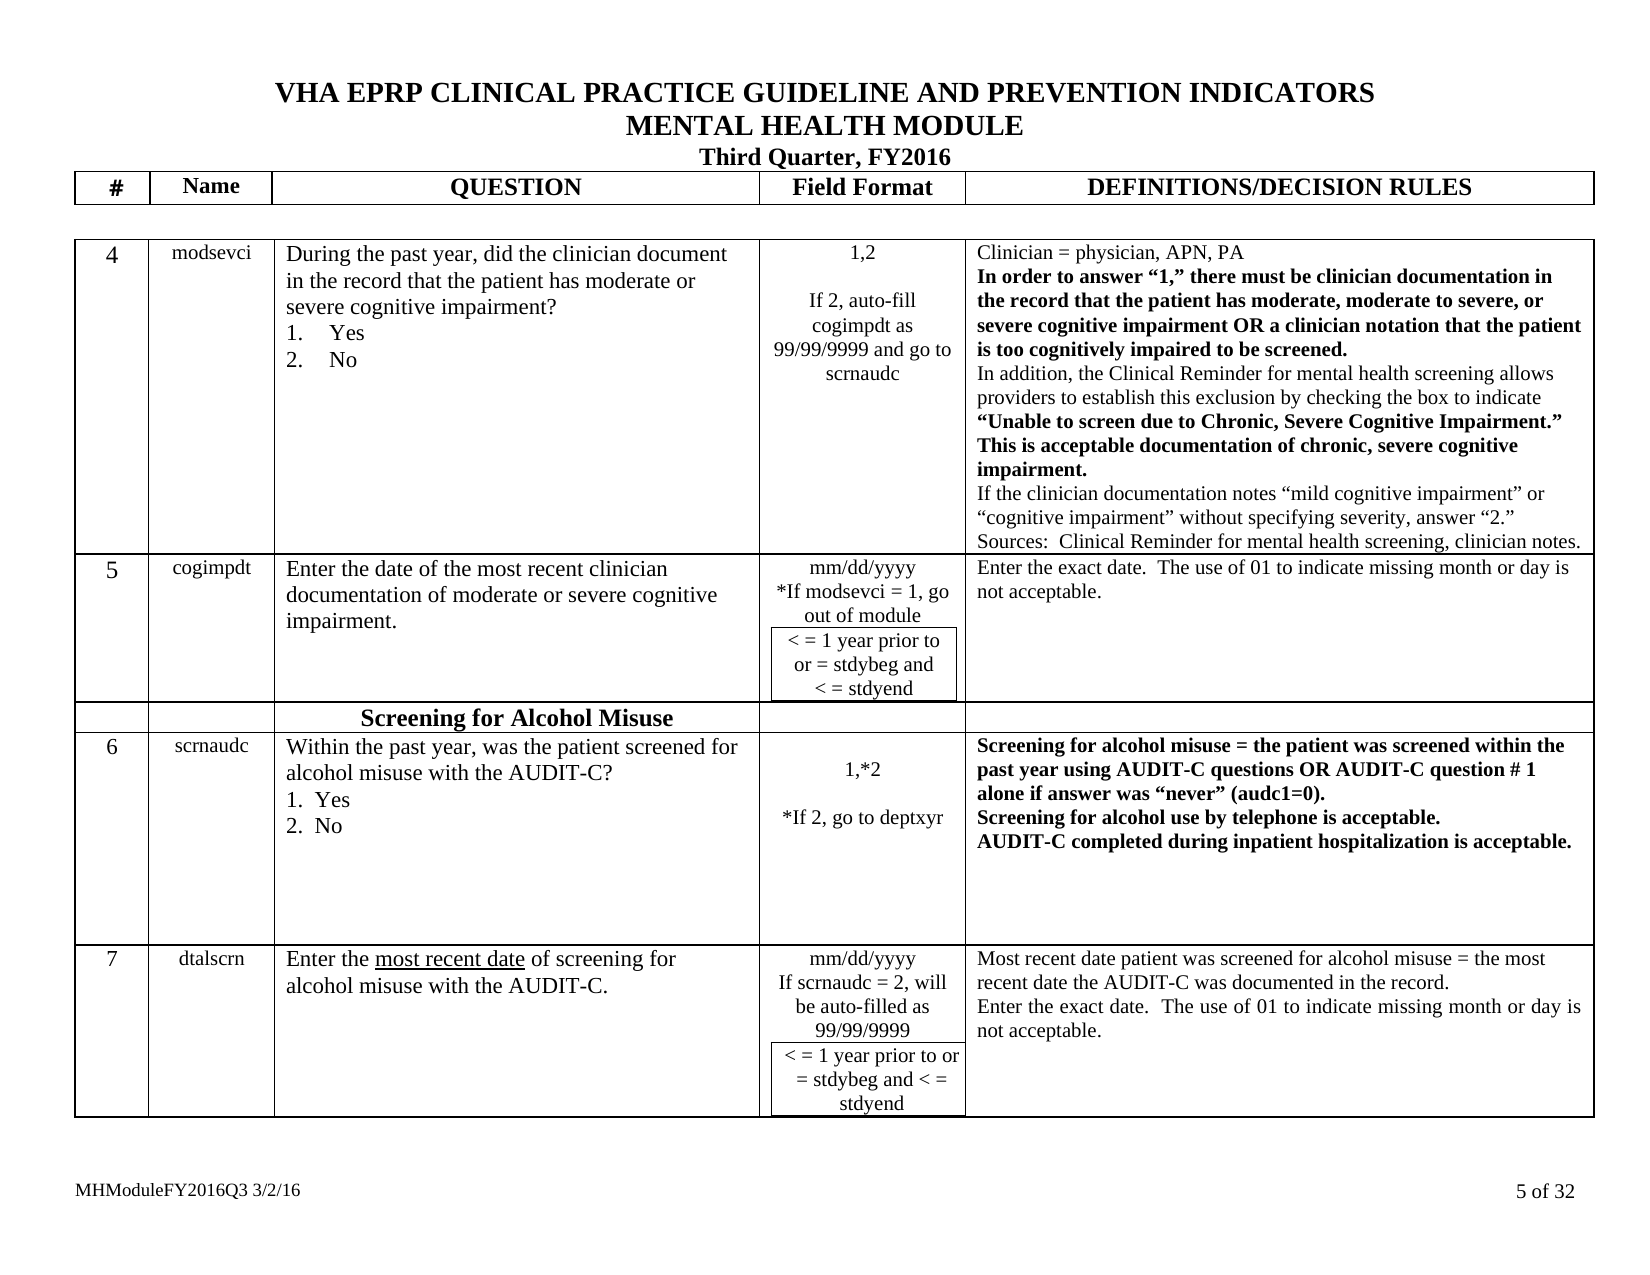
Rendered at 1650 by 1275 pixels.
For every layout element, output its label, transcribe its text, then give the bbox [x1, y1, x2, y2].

table_cell [149, 703, 274, 732]
table_cell Enter the date of the most recent clinician documentation of moderate or severe cognitive impairment. [275, 555, 759, 701]
table_cell 4 [76, 240, 148, 553]
table_cell Enter the exact date. The use of 01 to indicate missing month or day is not acceptable. [966, 555, 1593, 701]
table_cell [76, 703, 148, 732]
table_cell 7 [76, 946, 148, 1116]
table_cell mm/dd/yyyy If scrnaudc = 2, will be auto-filled as 99/99/9999 [760, 946, 965, 1116]
table_cell During the past year, did the clinician document in the record that the patient has moderate or severe cognitive impairment? Yes No [275, 240, 759, 553]
table_cell Most recent date patient was screened for alcohol misuse = the most recent date the AUDIT-C was documented in the record. Enter the exact date. The use of 01 to indicate missing month or day is not acceptable. [966, 946, 1593, 1116]
table_cell Clinician = physician, APN, PA In order to answer “1,” there must be clinician documentation in the record that the patient has moderate, moderate to severe, or severe cognitive impairment OR a clinician notation that the patient is too cognitively impaired to be screened. In addition, the Clinical Reminder for mental health screening allows providers to establish this exclusion by checking the box to indicate “Unable to screen due to Chronic, Severe Cognitive Impairment.” This is acceptable documentation of chronic, severe cognitive impairment. If the clinician documentation notes “mild cognitive impairment” or “cognitive impairment” without specifying severity, answer “2.” Sources: Clinical Reminder for mental health screening, clinician notes. [966, 240, 1593, 553]
table_cell 6 [76, 733, 148, 944]
table_cell [966, 703, 1593, 732]
table_cell mm/dd/yyyy *If modsevci = 1, go out of module [760, 555, 965, 701]
table_cell 1,2 If 2, auto-fill cogimpdt as 99/99/9999 and go to scrnaudc [760, 240, 965, 553]
table_cell 1,*2 *If 2, go to deptxyr [760, 733, 965, 944]
table_cell scrnaudc [149, 733, 274, 944]
table_cell Enter the most recent date of screening for alcohol misuse with the AUDIT-C. [275, 946, 759, 1116]
table_cell Screening for alcohol misuse = the patient was screened within the past year using AUDIT-C questions OR AUDIT-C question # 1 alone if answer was “never” (audc1=0). Screening for alcohol use by telephone is acceptable. AUDIT-C completed during inpatient hospitalization is acceptable. [966, 733, 1593, 944]
table_cell dtalscrn [149, 946, 274, 1116]
table_cell Within the past year, was the patient screened for alcohol misuse with the AUDIT-C? 1. Yes 2. No [275, 733, 759, 944]
table_cell [760, 703, 965, 732]
table_cell 5 [76, 555, 148, 701]
table_cell modsevci [149, 240, 274, 553]
table_cell Screening for Alcohol Misuse [275, 703, 759, 732]
table_cell cogimpdt [149, 555, 274, 701]
